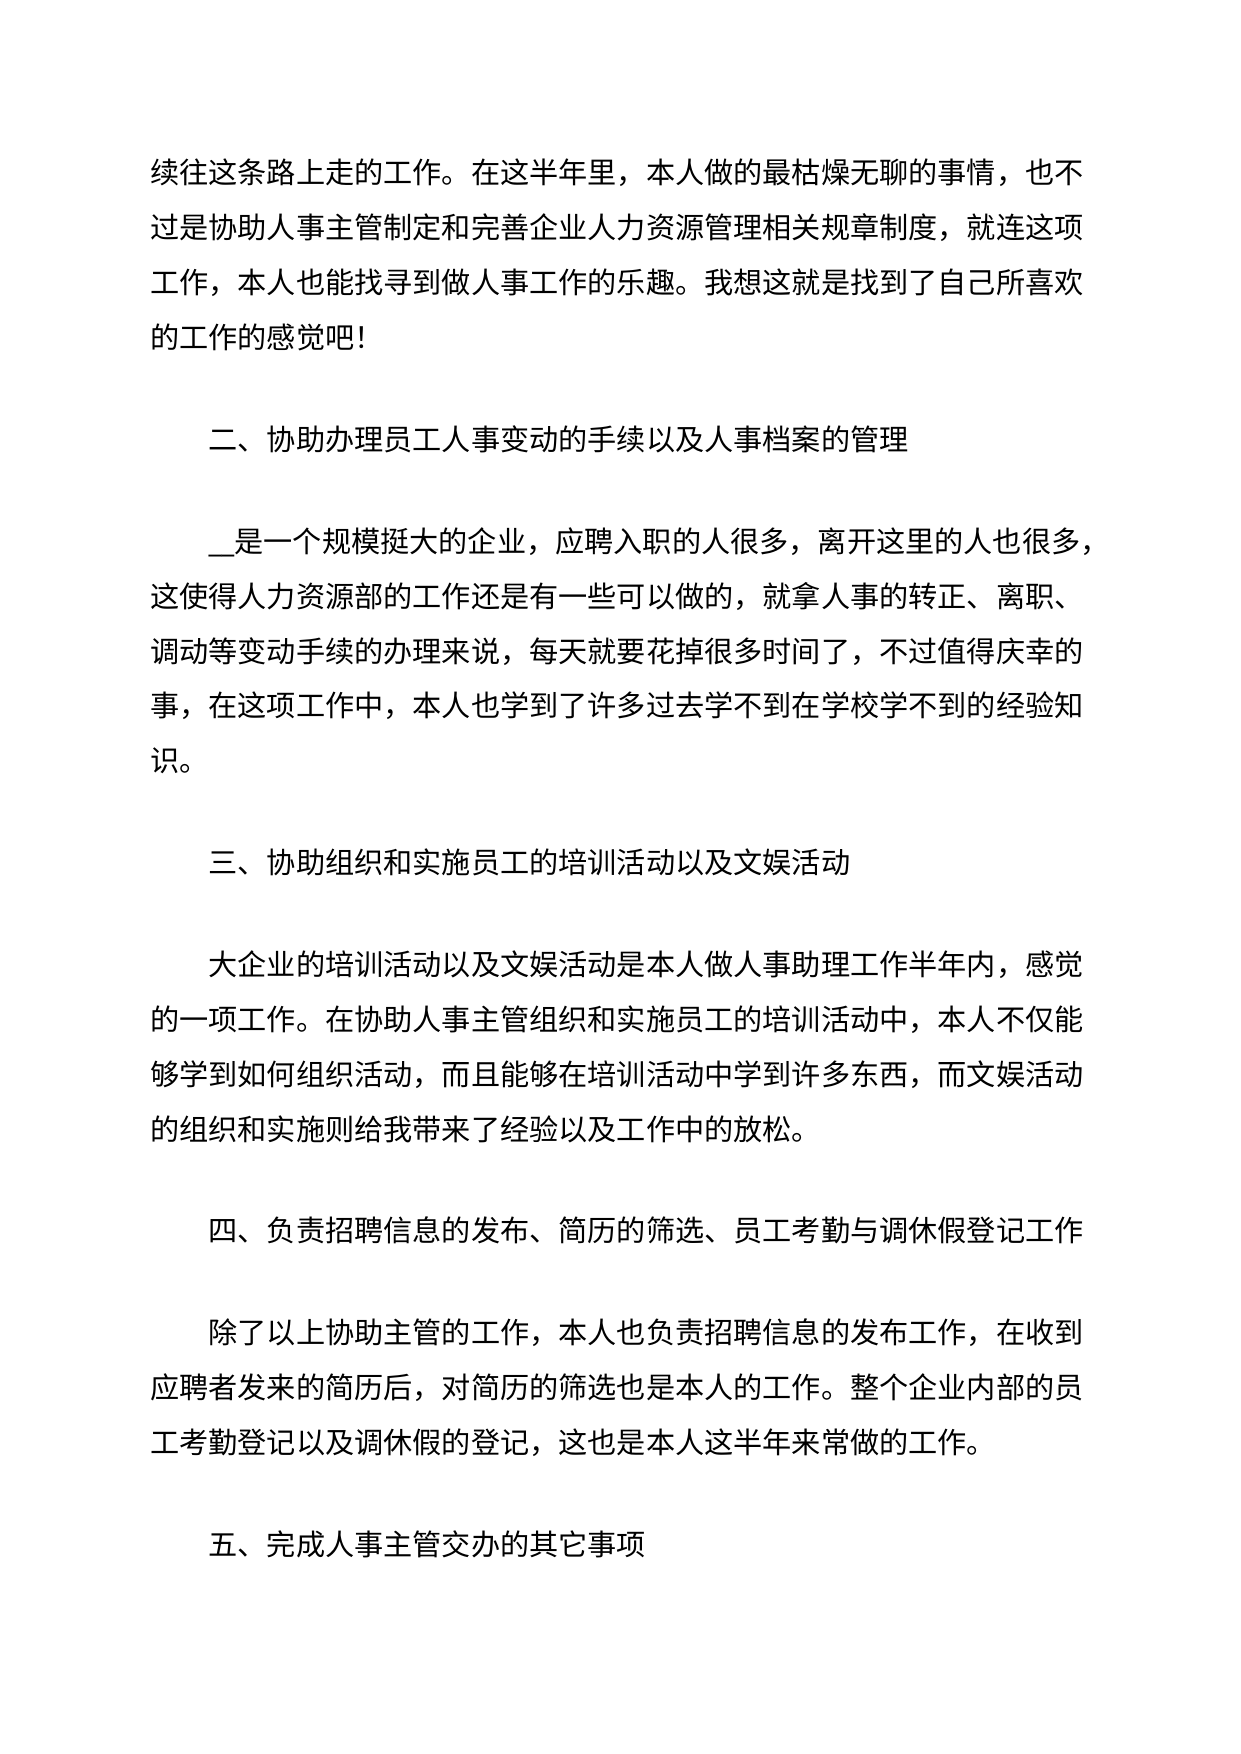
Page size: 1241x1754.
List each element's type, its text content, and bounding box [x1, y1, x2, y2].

text 除了以上协助主管的工作，本人也负责招聘信息的发布工作，在收到应聘者发来的简历后，对简历的筛选也是本人的工作。整个企业内部的员工考勤登记以及调休假的登记，这也是本人这半年来常做的工作。 [150, 1310, 1090, 1462]
text 二、协助办理员工人事变动的手续以及人事档案的管理 [150, 416, 1090, 459]
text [150, 150, 1090, 357]
text 三、协助组织和实施员工的培训活动以及文娱活动 [150, 840, 1090, 882]
text 四、负责招聘信息的发布、简历的筛选、员工考勤与调休假登记工作 [150, 1208, 1090, 1250]
text 大企业的培训活动以及文娱活动是本人做人事助理工作半年内，感觉的一项工作。在协助人事主管组织和实施员工的培训活动中，本人不仅能够学到如何组织活动，而且能够在培训活动中学到许多东西，而文娱活动的组织和实施则给我带来了经验以及工作中的放松。 [150, 941, 1090, 1148]
text 五、完成人事主管交办的其它事项 [150, 1521, 1090, 1563]
text __是一个规模挺大的企业，应聘入职的人很多，离开这里的人也很多，这使得人力资源部的工作还是有一些可以做的，就拿人事的转正、离职、调动等变动手续的办理来说，每天就要花掉很多时间了，不过值得庆幸的事，在这项工作中，本人也学到了许多过去学不到在学校学不到的经验知识。 [150, 518, 1090, 780]
